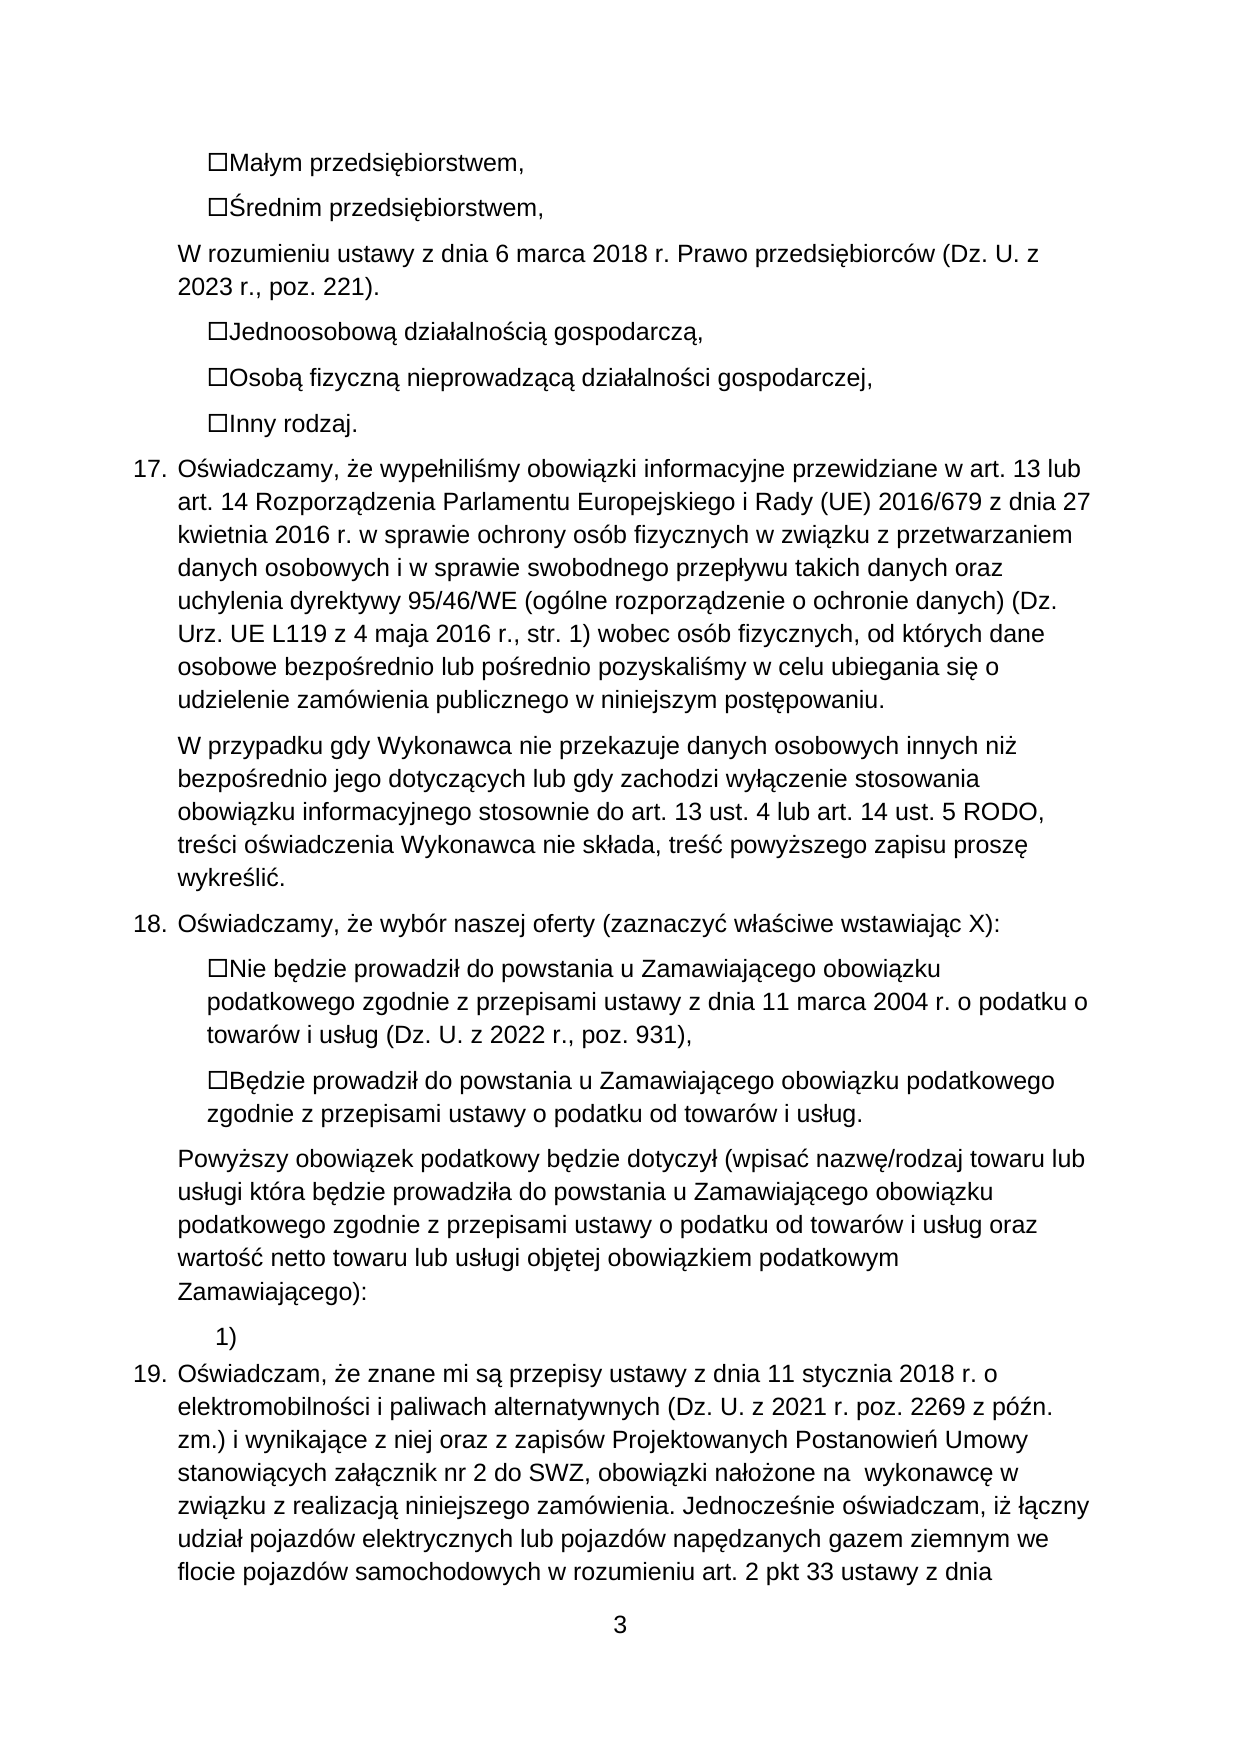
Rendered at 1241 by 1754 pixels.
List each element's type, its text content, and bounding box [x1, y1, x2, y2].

list Powyższy obowiązek podatkowy będzie dotyczył (wpisać nazwę/rodzaj towaru lub usługi która będzie prowadziła do powstania u Zamawiającego obowiązku podatkowego zgodnie z przepisami ustawy o podatku od towarów i usług oraz wartość netto towaru lub usługi objętej obowiązkiem podatkowym Zamawiającego): [177, 1144, 1093, 1305]
list Średnim przedsiębiorstwem, [207, 193, 1093, 222]
list Małym przedsiębiorstwem, [207, 148, 1093, 176]
list Inny rodzaj. [207, 409, 1093, 437]
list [133, 1359, 1093, 1586]
list Oświadczamy, że wypełniliśmy obowiązki informacyjne przewidziane w art. 13 lub art. 14 Rozporządzenia Parlamentu Europejskiego i Rady (UE) 2016/679 z dnia 27 kwietnia 2016 r. w sprawie ochrony osób fizycznych w związku z przetwarzaniem danych osobowych i w sprawie swobodnego przepływu takich danych oraz uchylenia dyrektywy 95/46/WE (ogólne rozporządzenie o ochronie danych) (Dz. Urz. UE L119 z 4 maja 2016 r., str. 1) wobec osób fizycznych, od których dane osobowe bezpośrednio lub pośrednio pozyskaliśmy w celu ubiegania się o udzielenie zamówienia publicznego w niniejszym postępowaniu. [133, 454, 1093, 714]
list W rozumieniu ustawy z dnia 6 marca 2018 r. Prawo przedsiębiorców (Dz. U. z 2023 r., poz. 221). [177, 239, 1093, 301]
list Oświadczamy, że wybór naszej oferty (zaznaczyć właściwe wstawiając X): [133, 908, 1093, 937]
list W przypadku gdy Wykonawca nie przekazuje danych osobowych innych niż bezpośrednio jego dotyczących lub gdy zachodzi wyłączenie stosowania obowiązku informacyjnego stosownie do art. 13 ust. 4 lub art. 14 ust. 5 RODO, treści oświadczenia Wykonawca nie składa, treść powyższego zapisu proszę wykreślić. [177, 731, 1093, 892]
list Jednoosobową działalnością gospodarczą, [207, 317, 1093, 346]
list Osobą fizyczną nieprowadzącą działalności gospodarczej, [207, 363, 1093, 392]
list Będzie prowadził do powstania u Zamawiającego obowiązku podatkowego zgodnie z przepisami ustawy o podatku od towarów i usług. [207, 1066, 1093, 1128]
list Nie będzie prowadził do powstania u Zamawiającego obowiązku podatkowego zgodnie z przepisami ustawy z dnia 11 marca 2004 r. o podatku o towarów i usług (Dz. U. z 2022 r., poz. 931), [207, 954, 1093, 1049]
